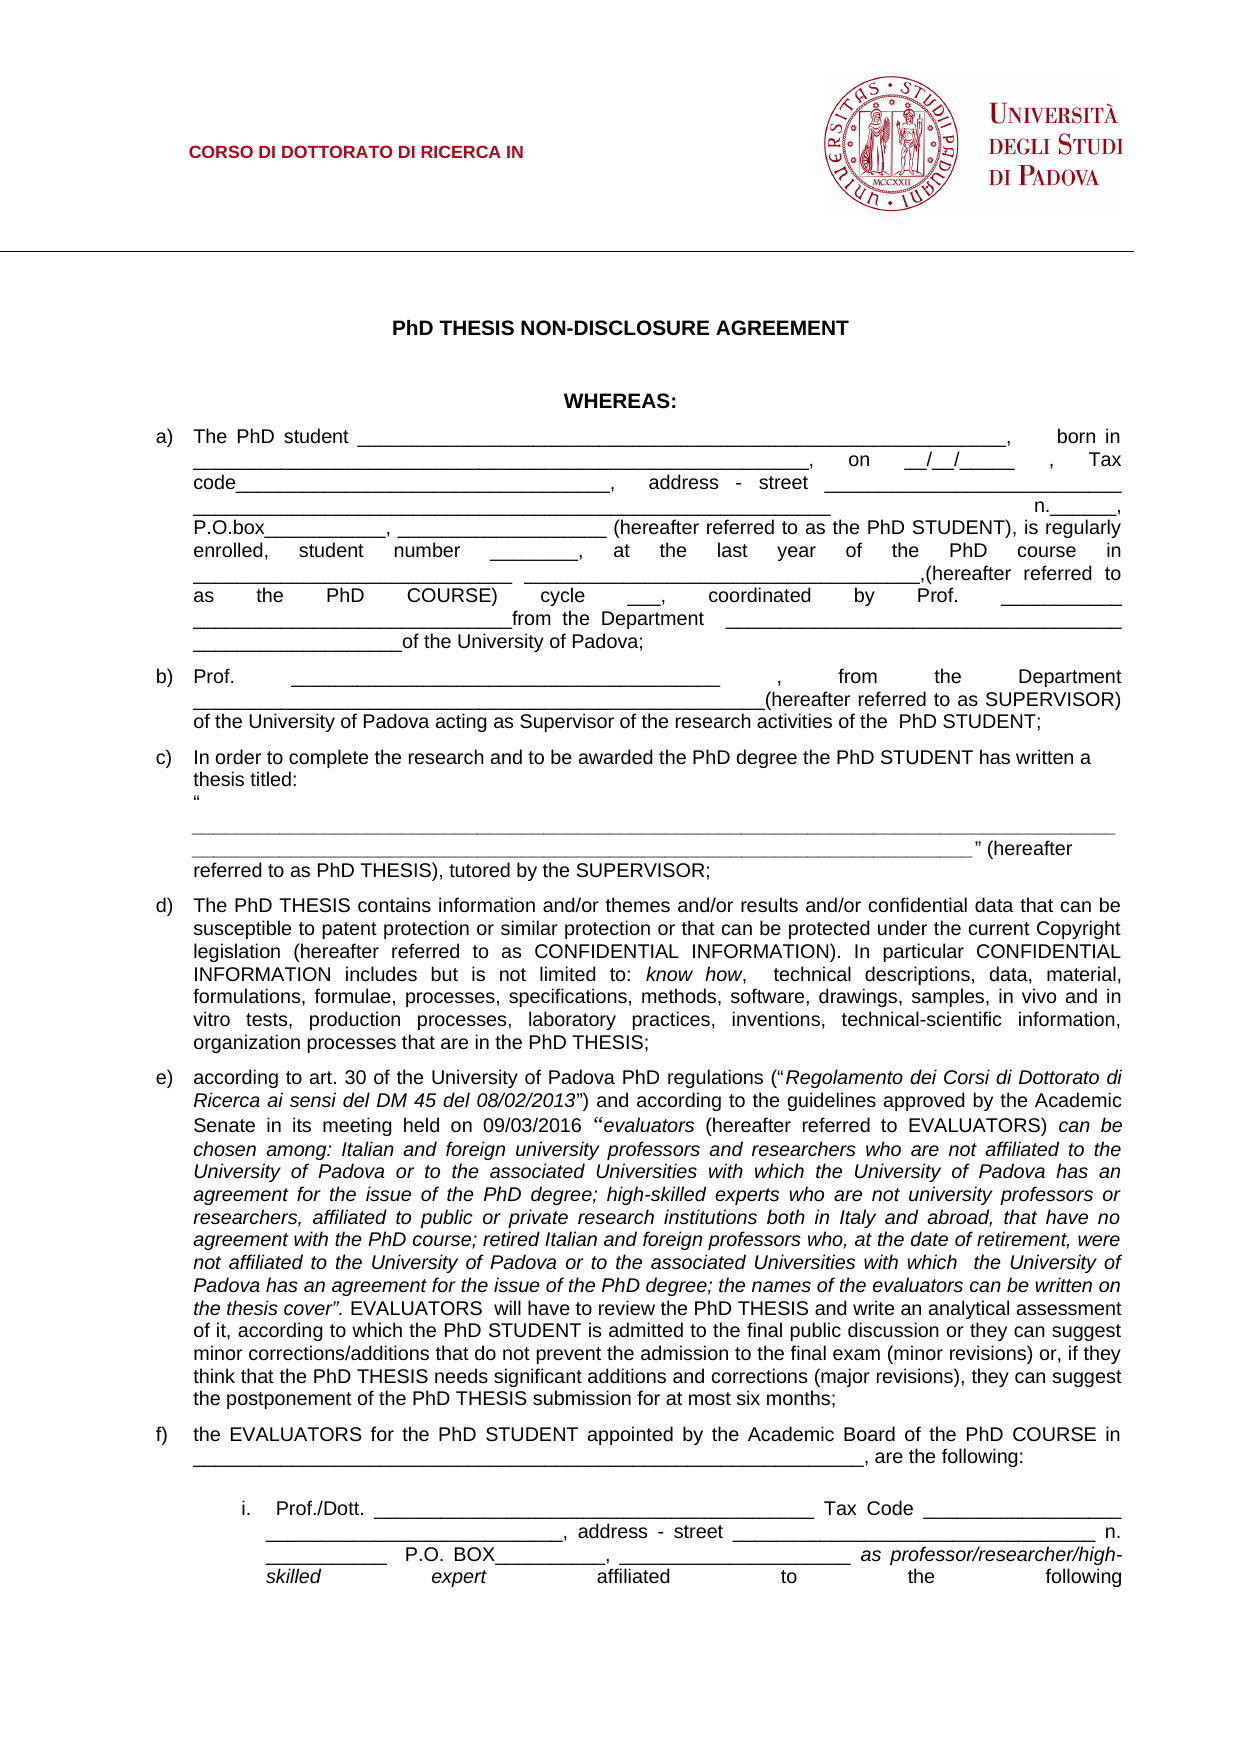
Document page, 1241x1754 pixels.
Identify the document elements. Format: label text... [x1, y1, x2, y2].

list The PhD student ___________________________________________________________, born in ________________________________________________________, on __/__/_____ , Tax code__________________________________, address - street ___________________________ __________________________________________________________ n.______, P.O.box___________, ___________________ (hereafter referred to as the PhD STUDENT), is regularly enrolled, student number ________, at the last year of the PhD course in _____________________________ ____________________________________,(hereafter referred to as the PhD COURSE) cycle ___, coordinated by Prof. ___________ _____________________________from the Department ____________________________________ ___________________of the University of Padova; [156, 425, 1123, 652]
text WHEREAS: [118, 389, 1123, 413]
text PhD THESIS NON-DISCLOSURE AGREEMENT [118, 316, 1123, 340]
list Prof. _______________________________________ , from the Department ____________________________________________________(hereafter referred to as SUPERVISOR) of the University of Padova acting as Supervisor of the research activities of the PhD STUDENT; [156, 665, 1123, 733]
list The PhD THESIS contains information and/or themes and/or results and/or confidential data that can be susceptible to patent protection or similar protection or that can be protected under the current Copyright legislation (hereafter referred to as CONFIDENTIAL INFORMATION). In particular CONFIDENTIAL INFORMATION includes but is not limited to: know how, technical descriptions, data, material, formulations, formulae, processes, specifications, methods, software, drawings, samples, in vivo and in vitro tests, production processes, laboratory practices, inventions, technical-scientific information, organization processes that are in the PhD THESIS; [156, 894, 1123, 1053]
picture [821, 73, 1123, 214]
list In order to complete the research and to be awarded the PhD degree the PhD STUDENT has written a thesis titled: “___________________________________________________________________________________________________________________________________________________________” (hereafter referred to as PhD THESIS), tutored by the SUPERVISOR; [156, 746, 1123, 882]
list according to art. 30 of the University of Padova PhD regulations (“Regolamento dei Corsi di Dottorato di Ricerca ai sensi del DM 45 del 08/02/2013”) and according to the guidelines approved by the Academic Senate in its meeting held on 09/03/2016 “evaluators (hereafter referred to EVALUATORS) can be chosen among: Italian and foreign university professors and researchers who are not affiliated to the University of Padova or to the associated Universities with which the University of Padova has an agreement for the issue of the PhD degree; high-skilled experts who are not university professors or researchers, affiliated to public or private research institutions both in Italy and abroad, that have no agreement with the PhD course; retired Italian and foreign professors who, at the date of retirement, were not affiliated to the University of Padova or to the associated Universities with which the University of Padova has an agreement for the issue of the PhD degree; the names of the evaluators can be written on the thesis cover”. EVALUATORS will have to review the PhD THESIS and write an analytical assessment of it, according to which the PhD STUDENT is admitted to the final public discussion or they can suggest minor corrections/additions that do not prevent the admission to the final exam (minor revisions) or, if they think that the PhD THESIS needs significant additions and corrections (major revisions), they can suggest the postponement of the PhD THESIS submission for at most six months; [156, 1066, 1123, 1410]
list the EVALUATORS for the PhD STUDENT appointed by the Academic Board of the PhD COURSE in _____________________________________________________________, are the following: [156, 1422, 1123, 1468]
